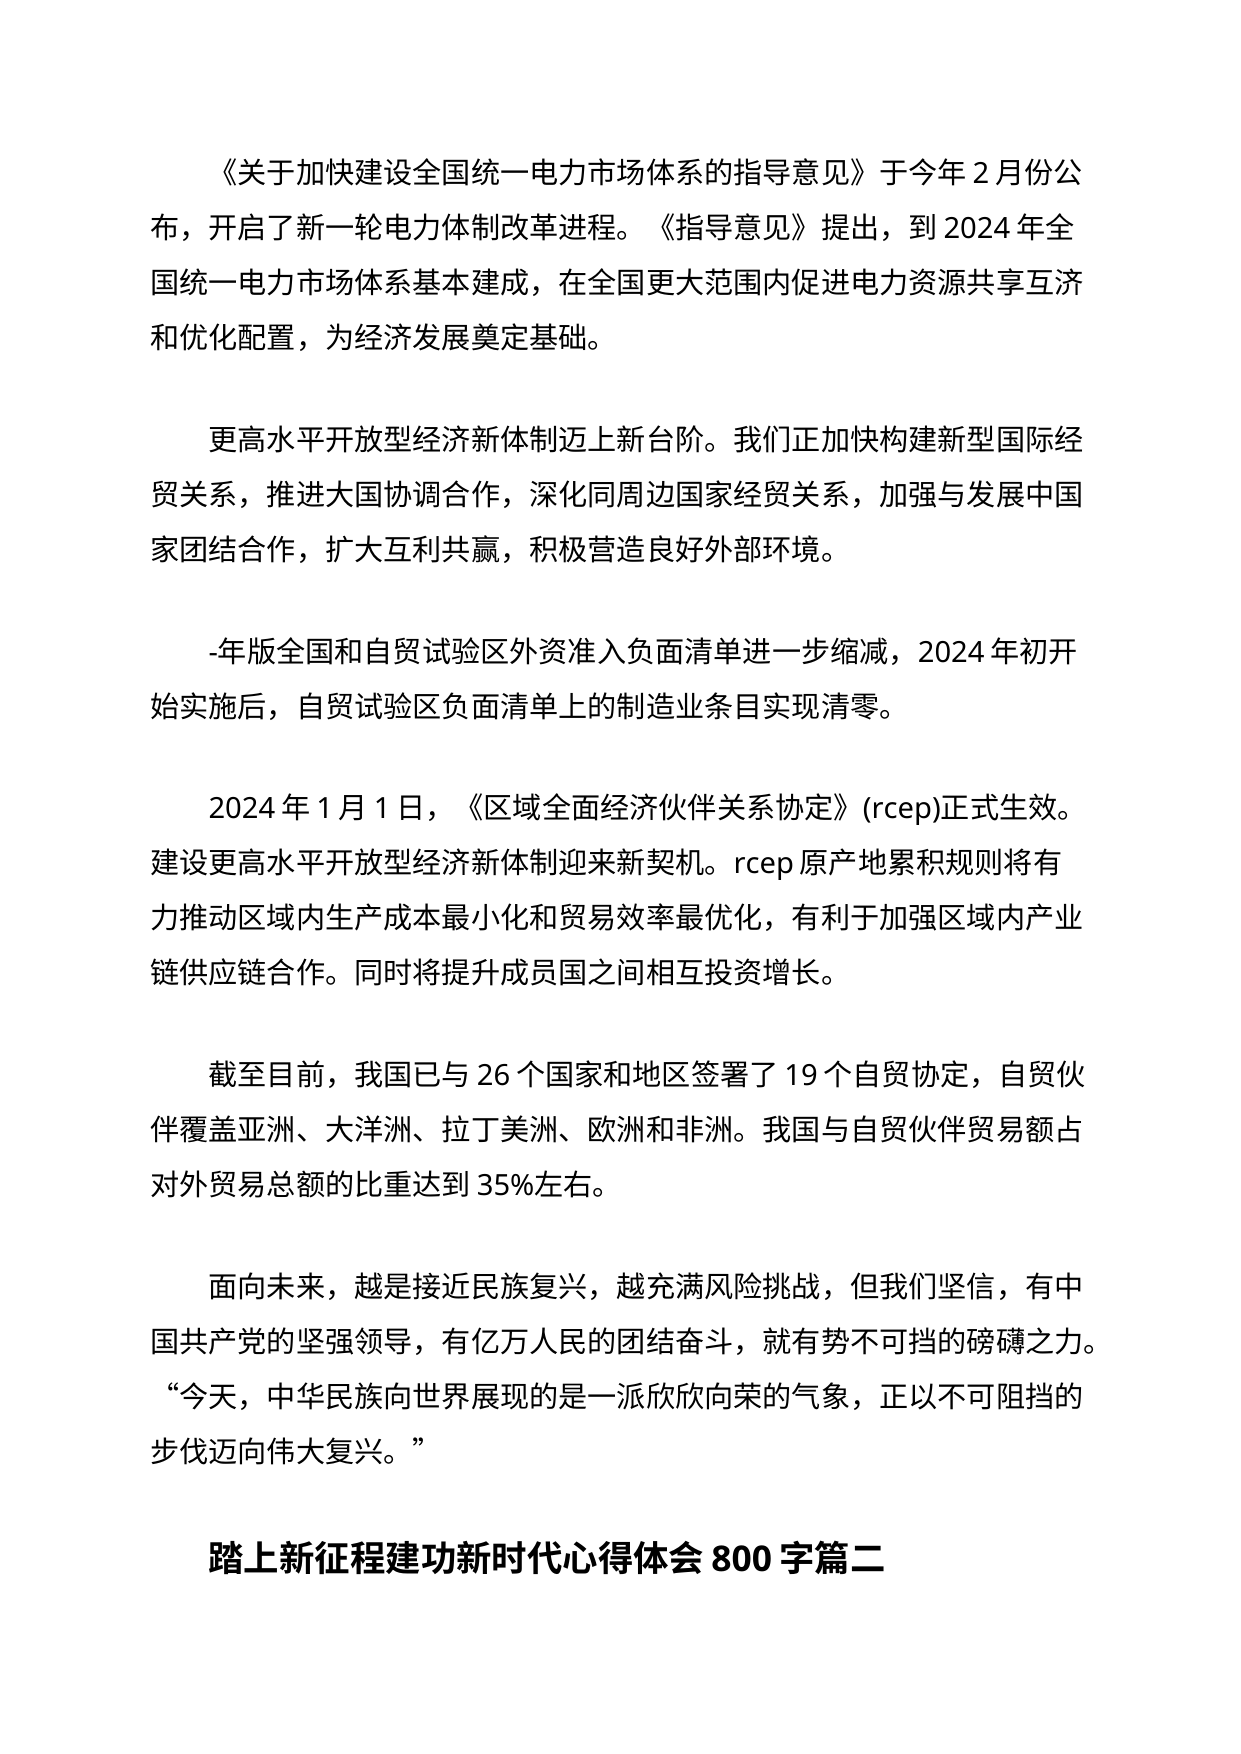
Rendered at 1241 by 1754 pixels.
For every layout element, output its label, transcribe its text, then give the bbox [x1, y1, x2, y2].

text -年版全国和自贸试验区外资准入负面清单进一步缩减，2024年初开始实施后，自贸试验区负面清单上的制造业条目实现清零。 [150, 628, 1090, 726]
text 2024年1月1日，《区域全面经济伙伴关系协定》(rcep)正式生效。建设更高水平开放型经济新体制迎来新契机。rcep原产地累积规则将有力推动区域内生产成本最小化和贸易效率最优化，有利于加强区域内产业链供应链合作。同时将提升成员国之间相互投资增长。 [150, 785, 1090, 992]
text 《关于加快建设全国统一电力市场体系的指导意见》于今年2月份公布，开启了新一轮电力体制改革进程。《指导意见》提出，到2024年全国统一电力市场体系基本建成，在全国更大范围内促进电力资源共享互济和优化配置，为经济发展奠定基础。 [150, 150, 1090, 357]
text 面向未来，越是接近民族复兴，越充满风险挑战，但我们坚信，有中国共产党的坚强领导，有亿万人民的团结奋斗，就有势不可挡的磅礴之力。“今天，中华民族向世界展现的是一派欣欣向荣的气象，正以不可阻挡的步伐迈向伟大复兴。” [150, 1263, 1090, 1471]
text 截至目前，我国已与26个国家和地区签署了19个自贸协定，自贸伙伴覆盖亚洲、大洋洲、拉丁美洲、欧洲和非洲。我国与自贸伙伴贸易额占对外贸易总额的比重达到35%左右。 [150, 1052, 1090, 1204]
text 更高水平开放型经济新体制迈上新台阶。我们正加快构建新型国际经贸关系，推进大国协调合作，深化同周边国家经贸关系，加强与发展中国家团结合作，扩大互利共赢，积极营造良好外部环境。 [150, 417, 1090, 569]
text 踏上新征程建功新时代心得体会800字篇二 [150, 1530, 1090, 1581]
